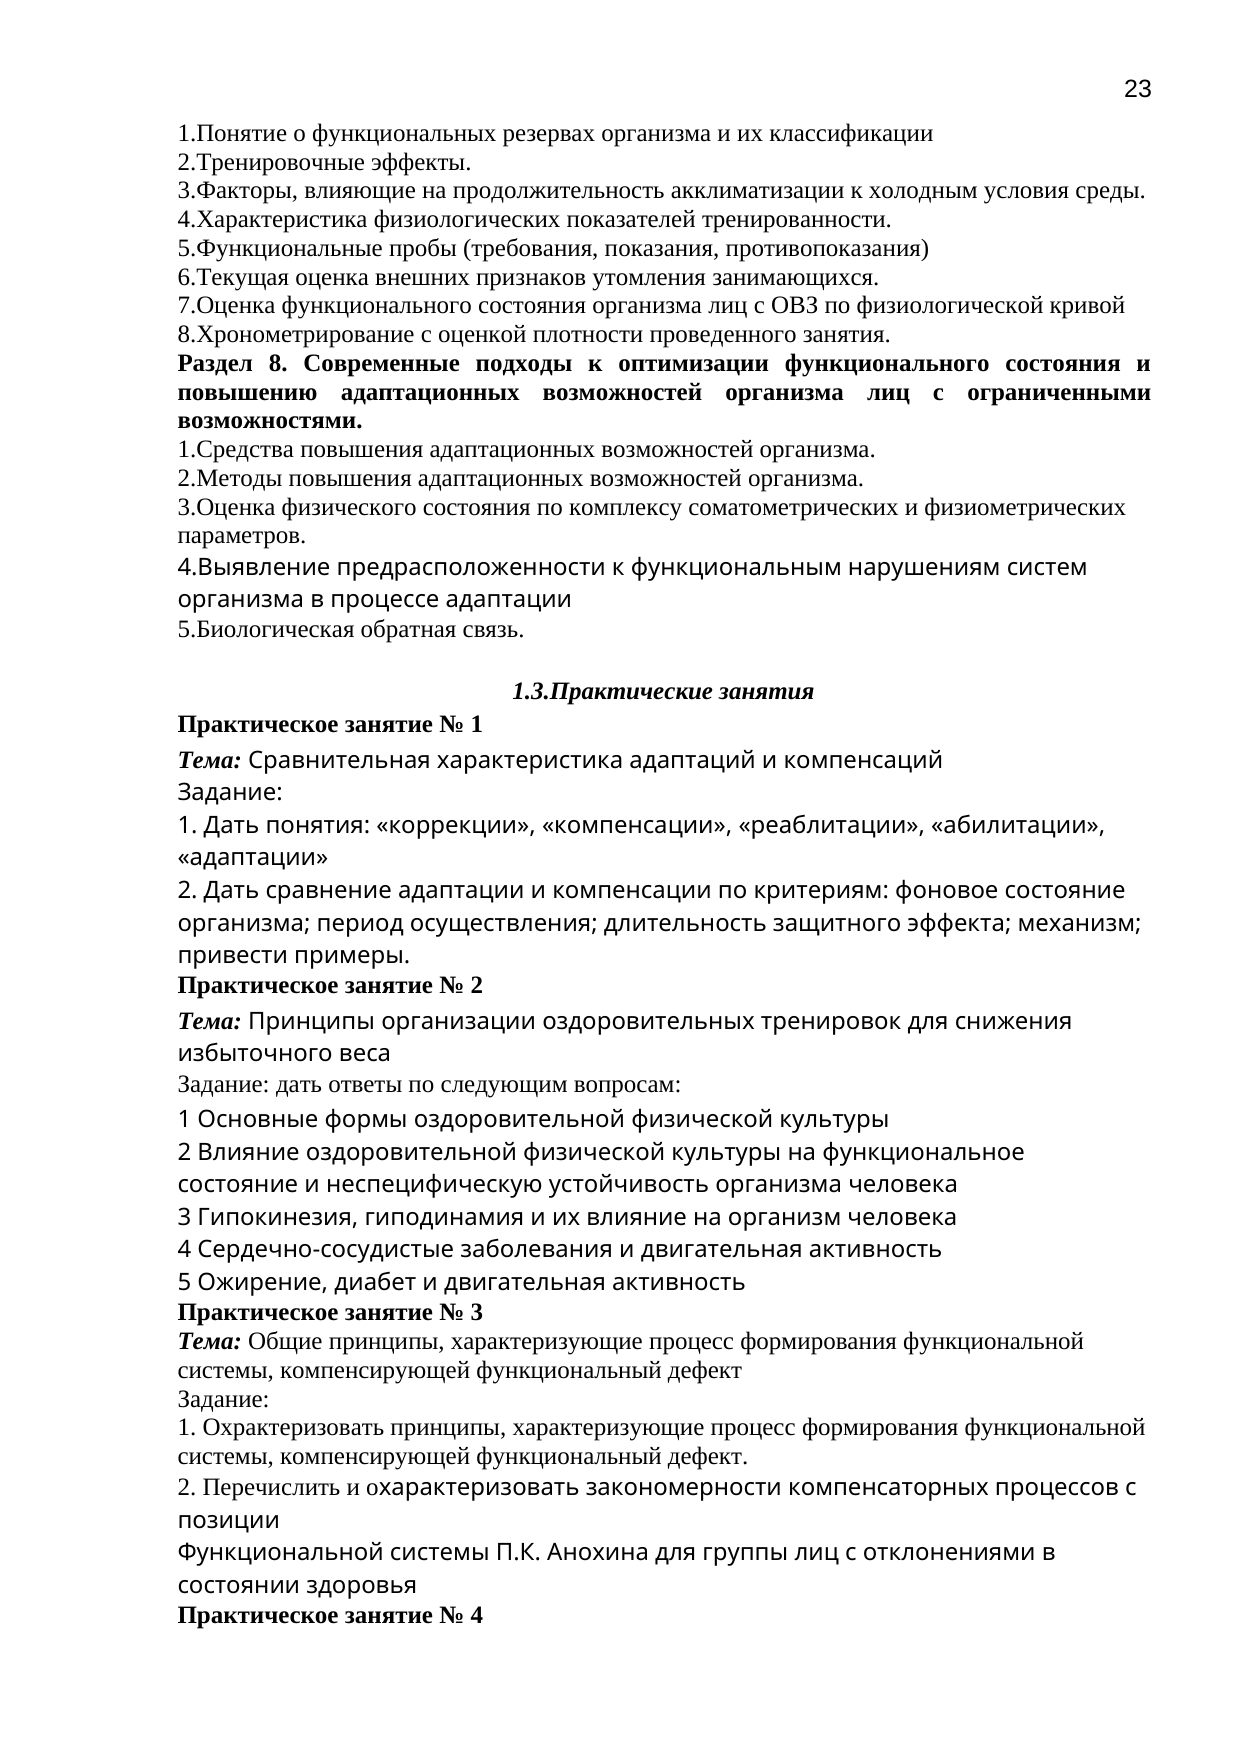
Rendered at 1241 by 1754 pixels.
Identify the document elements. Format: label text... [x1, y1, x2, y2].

text Практическое занятие № 4 [177, 1600, 1152, 1629]
text 2. Дать сравнение адаптации и компенсации по критериям: фоновое состояние организма; период осуществления; длительность защитного эффекта; механизм; привести примеры. [177, 873, 1152, 971]
text 4.Характеристика физиологических показателей тренированности. [177, 204, 1152, 233]
text 6.Текущая оценка внешних признаков утомления занимающихся. [177, 262, 1152, 291]
text 1.3.Практические занятия [177, 676, 1152, 705]
text Задание: [177, 1384, 1152, 1412]
text 2.Методы повышения адаптационных возможностей организма. [177, 463, 1152, 492]
text Практическое занятие № 1 [177, 709, 1152, 738]
text 3 Гипокинезия, гиподинамия и их влияние на организм человека [177, 1200, 1152, 1232]
text Раздел 8. Современные подходы к оптимизации функционального состояния и повышению адаптационных возможностей организма лиц с ограниченными возможностями. [177, 348, 1152, 434]
text Практическое занятие № 2 [177, 971, 1152, 999]
text 7.Оценка функционального состояния организма лиц с ОВЗ по физиологической кривой [177, 291, 1152, 319]
text 3.Оценка физического состояния по комплексу соматометрических и физиометрических [177, 492, 1152, 521]
text 5 Ожирение, диабет и двигательная активность [177, 1265, 1152, 1297]
text 2.Тренировочные эффекты. [177, 147, 1152, 176]
text 1.Средства повышения адаптационных возможностей организма. [177, 434, 1152, 463]
text 1. Дать понятия: «коррекции», «компенсации», «реаблитации», «абилитации», «адаптации» [177, 808, 1152, 873]
text Практическое занятие № 3 [177, 1297, 1152, 1326]
text системы, компенсирующей функциональный дефект [177, 1355, 1152, 1384]
text 8.Хронометрирование с оценкой плотности проведенного занятия. [177, 319, 1152, 348]
text Тема: Общие принципы, характеризующие процесс формирования функциональной [177, 1326, 1152, 1355]
text 4.Выявление предрасположенности к функциональным нарушениям систем организма в процессе адаптации [177, 549, 1152, 614]
text Тема: Принципы организации оздоровительных тренировок для снижения избыточного веса [177, 1004, 1152, 1069]
text 1 Основные формы оздоровительной физической культуры [177, 1102, 1152, 1134]
text 5.Функциональные пробы (требования, показания, противопоказания) [177, 233, 1152, 262]
text Тема: Сравнительная характеристика адаптаций и компенсаций [177, 742, 1152, 775]
text 2 Влияние оздоровительной физической культуры на функциональное состояние и неспецифическую устойчивость организма человека [177, 1134, 1152, 1200]
text 5.Биологическая обратная связь. [177, 614, 1152, 643]
text 1. Охрактеризовать принципы, характеризующие процесс формирования функциональной системы, компенсирующей функциональный дефект. [177, 1412, 1152, 1470]
text параметров. [177, 521, 1152, 549]
text 1.Понятие о функциональных резервах организма и их классификации [177, 118, 1152, 147]
text 3.Факторы, влияющие на продолжительность акклиматизации к холодным условия среды. [177, 176, 1152, 204]
text Функциональной системы П.К. Анохина для группы лиц с отклонениями в состоянии здоровья [177, 1535, 1152, 1600]
text 2. Перечислить и охарактеризовать закономерности компенсаторных процессов с позиции [177, 1470, 1152, 1535]
text Задание: [177, 775, 1152, 808]
text 4 Сердечно-сосудистые заболевания и двигательная активность [177, 1232, 1152, 1265]
text Задание: дать ответы по следующим вопросам: [177, 1069, 1152, 1098]
